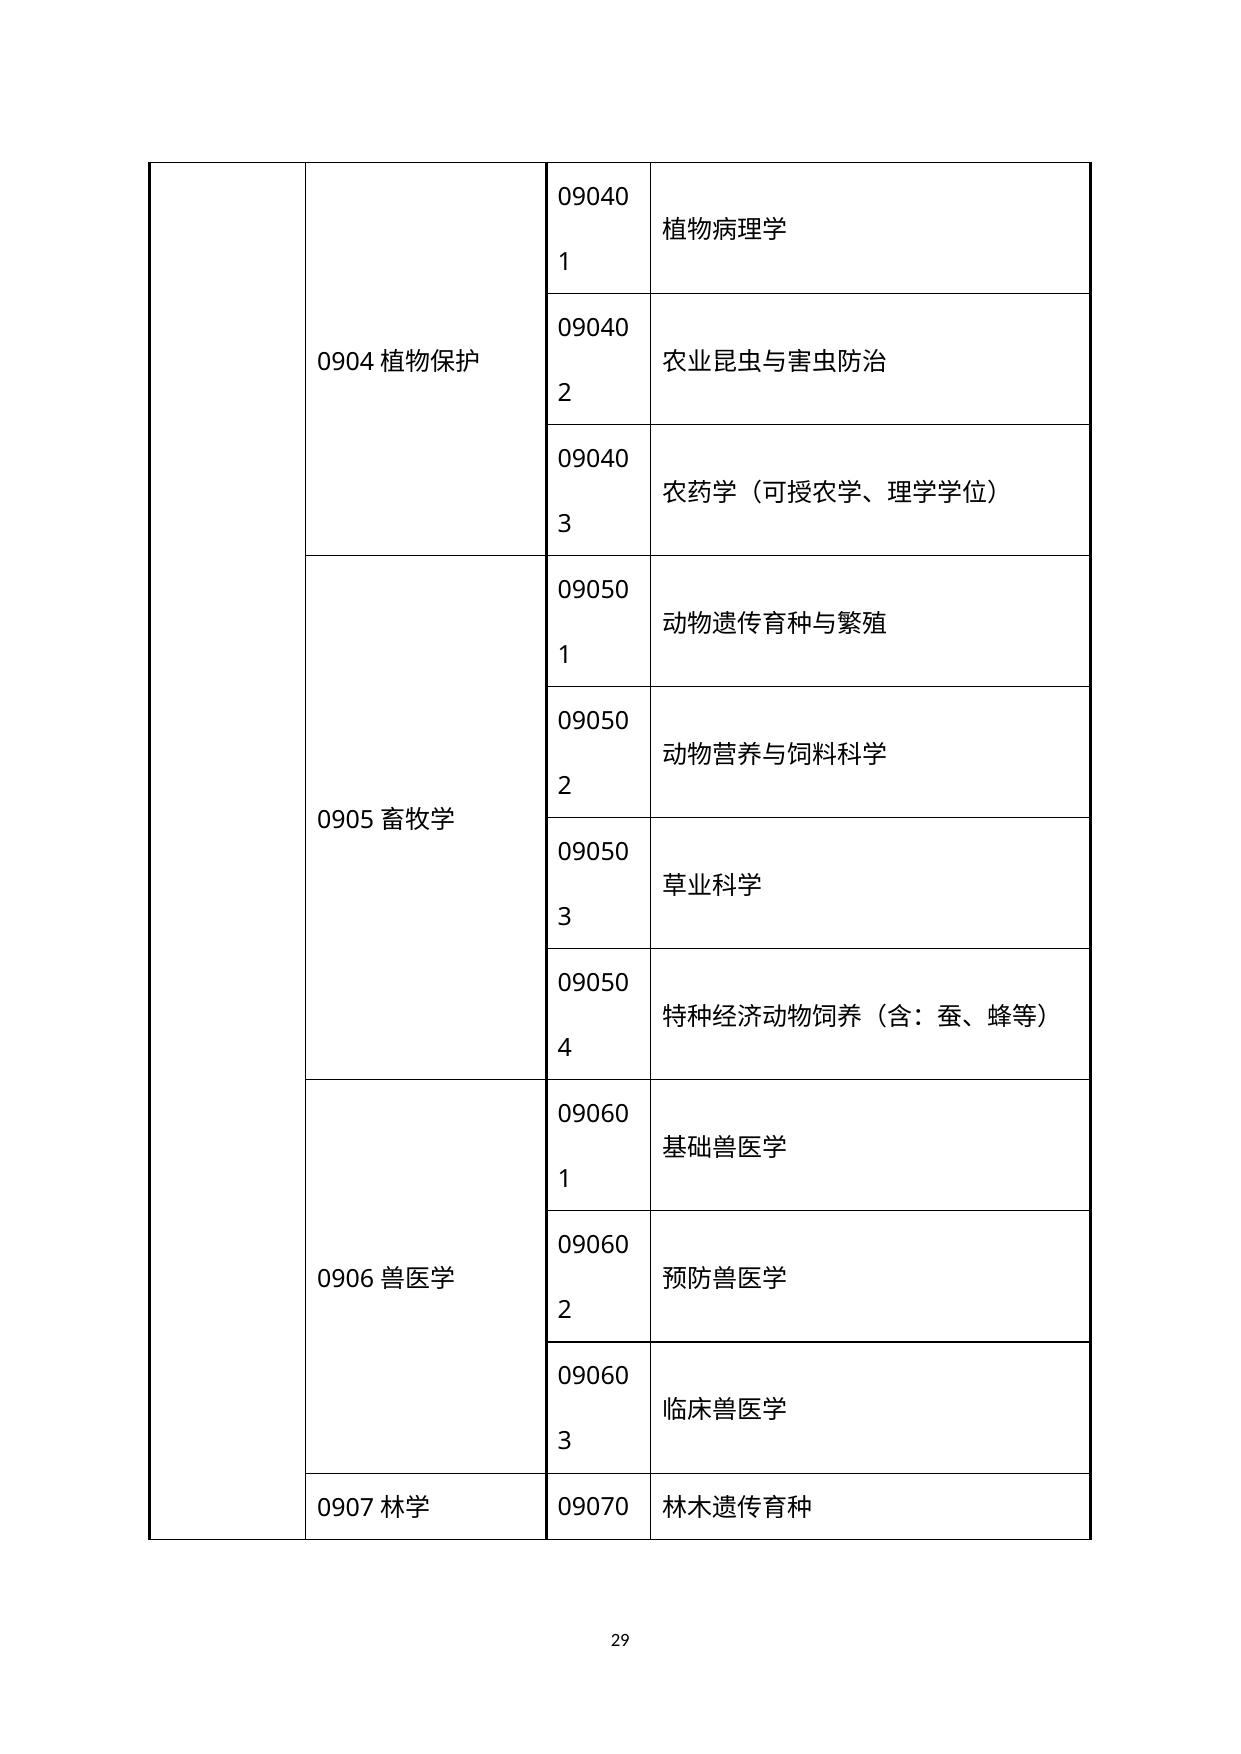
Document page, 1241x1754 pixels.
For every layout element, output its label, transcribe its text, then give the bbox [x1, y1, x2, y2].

table_cell 090603 [548, 1343, 650, 1472]
table_cell 090504 [548, 949, 650, 1079]
table_cell 090502 [548, 687, 650, 817]
table_cell 090402 [548, 294, 650, 424]
table_cell 0904 植物保护 [306, 163, 545, 555]
table_cell 农药学（可授农学、理学学位） [651, 425, 1089, 555]
table_cell 0906 兽医学 [306, 1080, 545, 1472]
table_cell 090401 [548, 163, 650, 293]
table_cell 基础兽医学 [651, 1080, 1089, 1210]
table_cell 090503 [548, 818, 650, 948]
table_cell 特种经济动物饲养（含：蚕、蜂等） [651, 949, 1089, 1079]
table_cell 动物遗传育种与繁殖 [651, 556, 1089, 686]
table_cell 090701 [548, 1474, 650, 1538]
table_cell 植物病理学 [651, 163, 1089, 293]
table_cell 090403 [548, 425, 650, 555]
table_cell 090601 [548, 1080, 650, 1210]
table_cell 0907 林学 [306, 1474, 545, 1538]
table_cell 农业昆虫与害虫防治 [651, 294, 1089, 424]
table_cell 草业科学 [651, 818, 1089, 948]
table_cell 090602 [548, 1211, 650, 1341]
table_cell 090501 [548, 556, 650, 686]
table_cell 动物营养与饲料科学 [651, 687, 1089, 817]
table_cell 临床兽医学 [651, 1343, 1089, 1472]
table_cell 林木遗传育种 [651, 1474, 1089, 1538]
table_cell 0905 畜牧学 [306, 556, 545, 1079]
table_cell 预防兽医学 [651, 1211, 1089, 1341]
